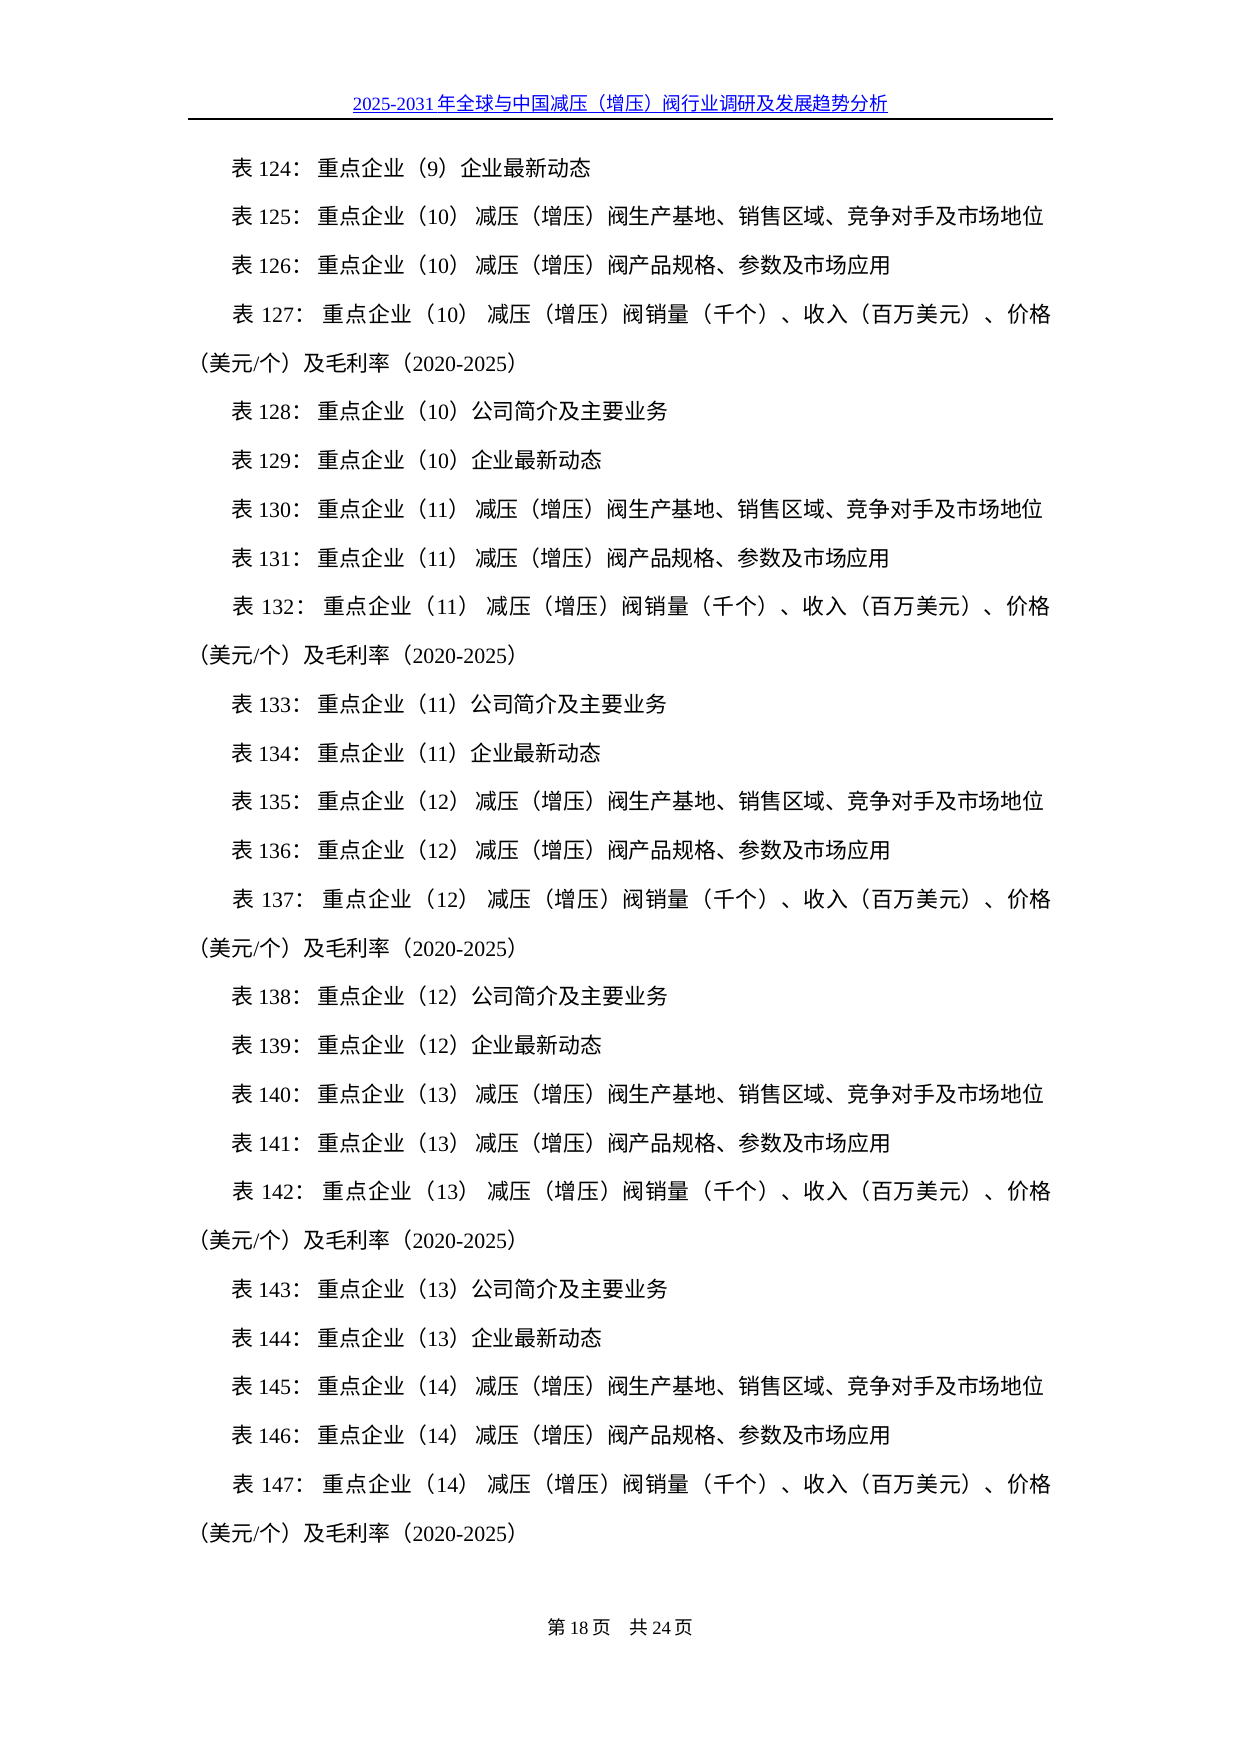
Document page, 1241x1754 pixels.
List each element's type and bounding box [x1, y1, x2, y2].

text [187, 150, 1053, 1548]
